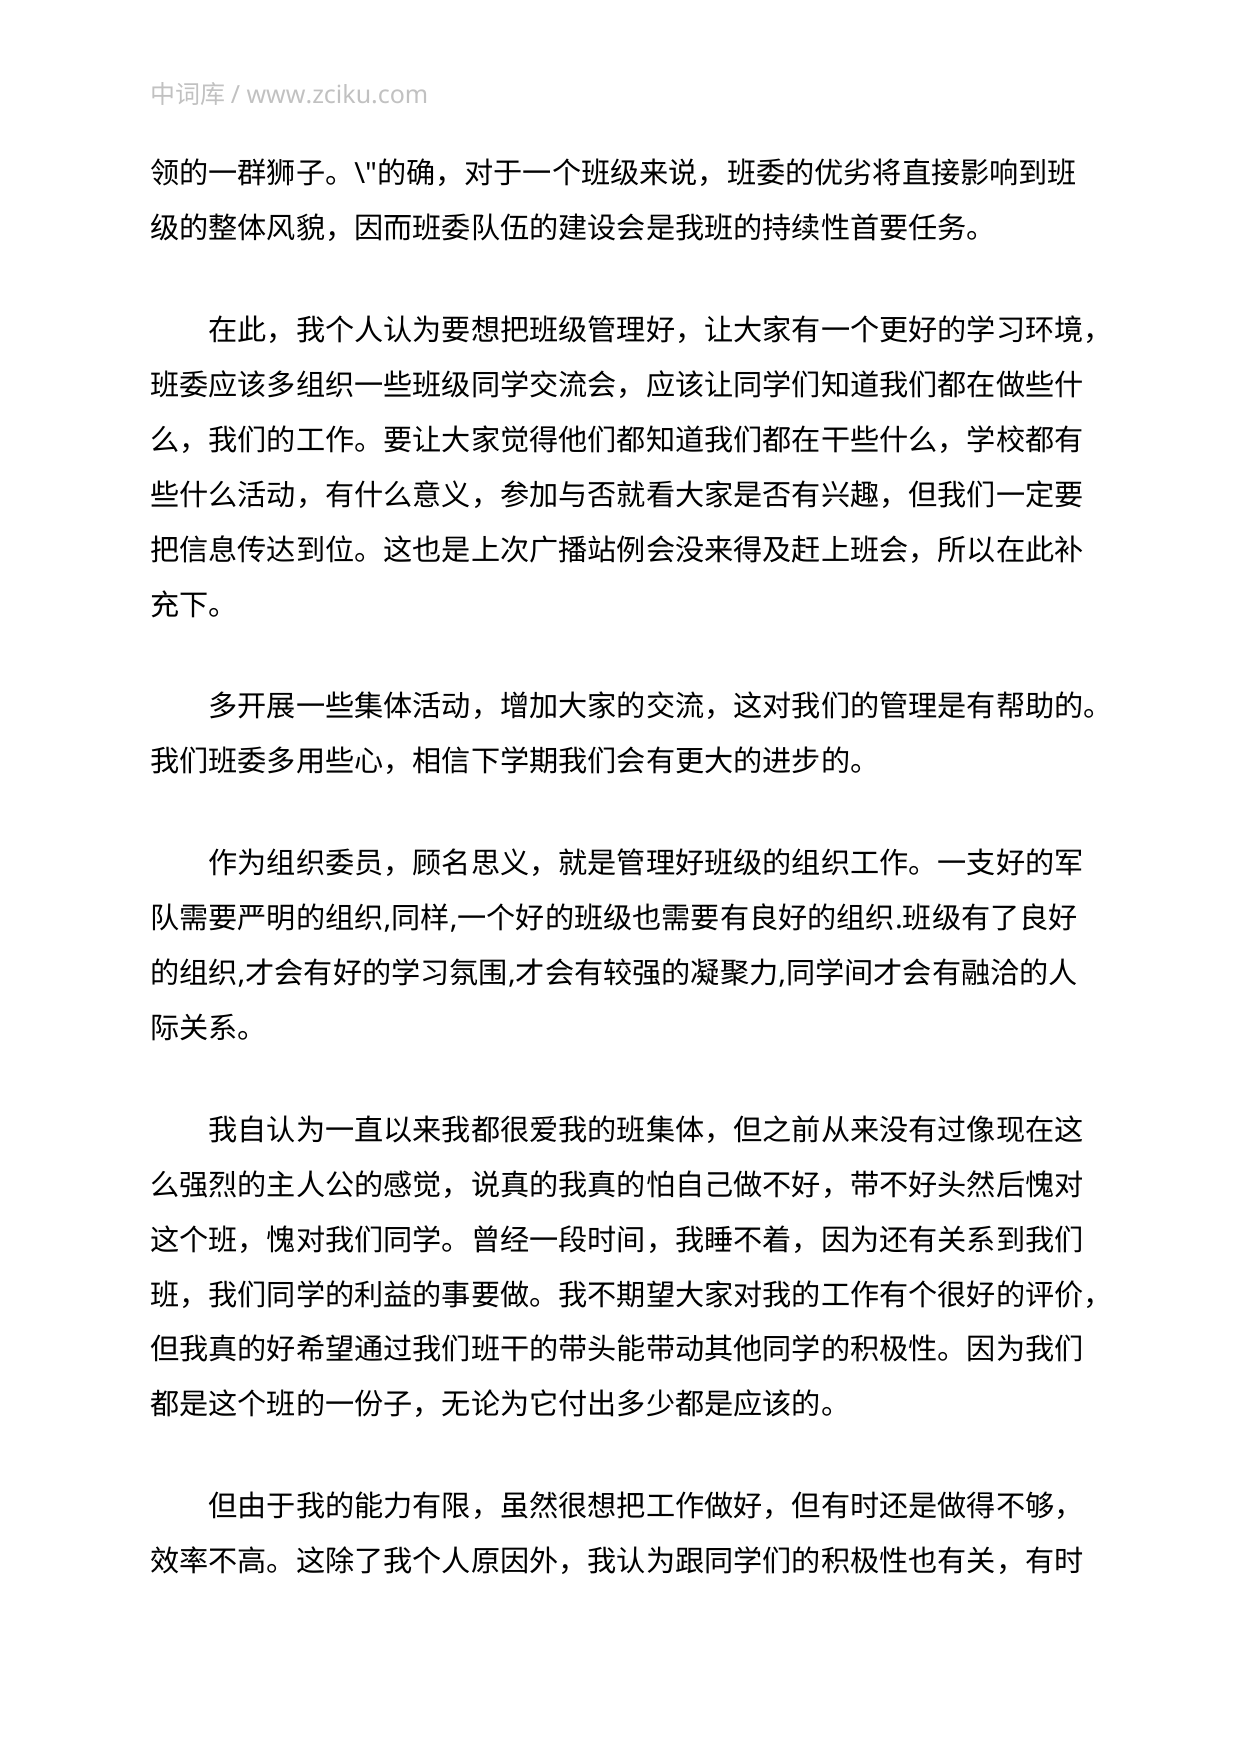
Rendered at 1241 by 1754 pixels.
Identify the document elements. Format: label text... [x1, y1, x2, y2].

text 多开展一些集体活动，增加大家的交流，这对我们的管理是有帮助的。我们班委多用些心，相信下学期我们会有更大的进步的。 [150, 683, 1090, 780]
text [150, 1483, 1090, 1580]
text 在此，我个人认为要想把班级管理好，让大家有一个更好的学习环境，班委应该多组织一些班级同学交流会，应该让同学们知道我们都在做些什么，我们的工作。要让大家觉得他们都知道我们都在干些什么，学校都有些什么活动，有什么意义，参加与否就看大家是否有兴趣，但我们一定要把信息传达到位。这也是上次广播站例会没来得及赶上班会，所以在此补充下。 [150, 307, 1090, 623]
text 作为组织委员，顾名思义，就是管理好班级的组织工作。一支好的军队需要严明的组织,同样,一个好的班级也需要有良好的组织.班级有了良好的组织,才会有好的学习氛围,才会有较强的凝聚力,同学间才会有融洽的人际关系。 [150, 840, 1090, 1047]
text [150, 150, 1090, 247]
text 我自认为一直以来我都很爱我的班集体，但之前从来没有过像现在这么强烈的主人公的感觉，说真的我真的怕自己做不好，带不好头然后愧对这个班，愧对我们同学。曾经一段时间，我睡不着，因为还有关系到我们班，我们同学的利益的事要做。我不期望大家对我的工作有个很好的评价，但我真的好希望通过我们班干的带头能带动其他同学的积极性。因为我们都是这个班的一份子，无论为它付出多少都是应该的。 [150, 1106, 1090, 1423]
